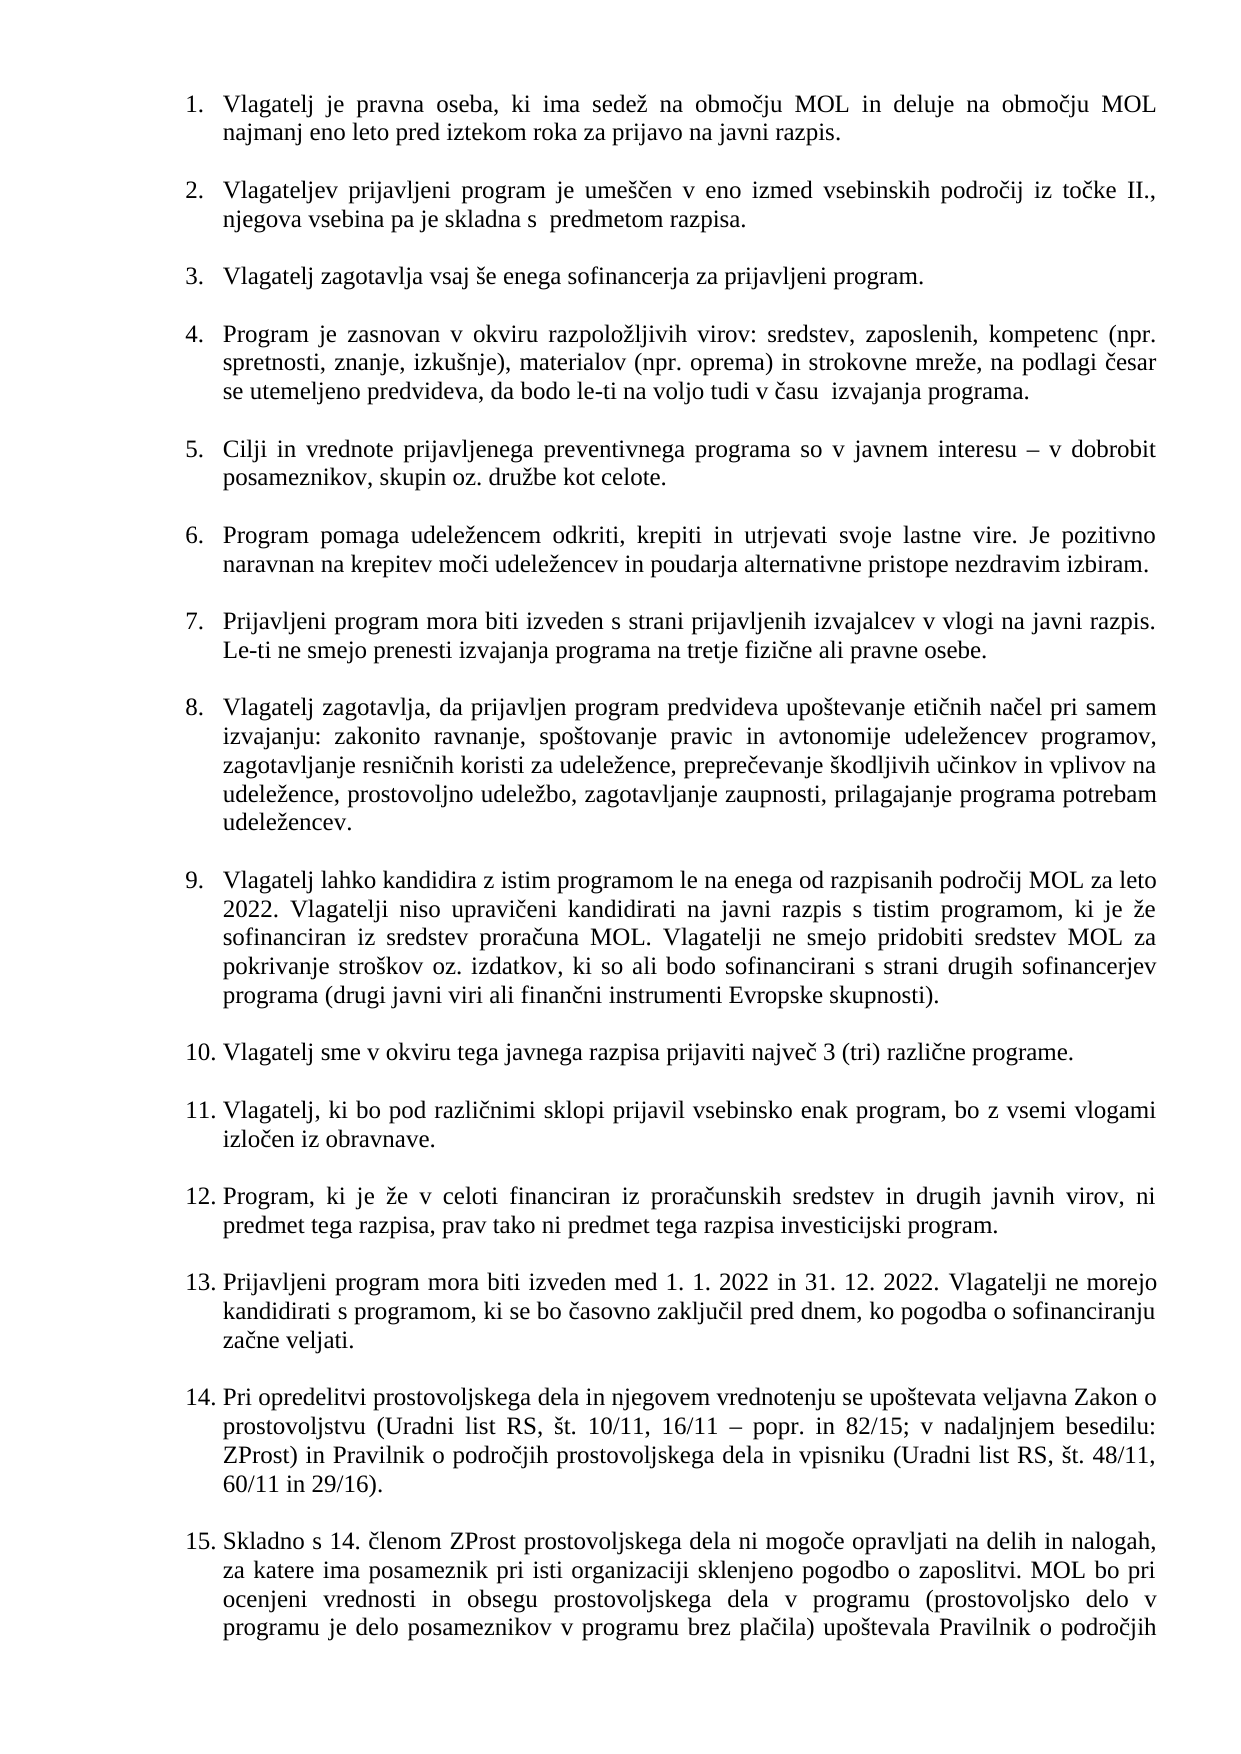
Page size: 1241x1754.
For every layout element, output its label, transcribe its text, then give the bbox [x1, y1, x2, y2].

list Vlagatelj sme v okviru tega javnega razpisa prijaviti največ 3 (tri) različne programe. [185, 1037, 1157, 1066]
list Vlagatelj je pravna oseba, ki ima sedež na območju MOL in deluje na območju MOL najmanj eno leto pred iztekom roka za prijavo na javni razpis. [185, 89, 1157, 146]
list Program je zasnovan v okviru razpoložljivih virov: sredstev, zaposlenih, kompetenc (npr. spretnosti, znanje, izkušnje), materialov (npr. oprema) in strokovne mreže, na podlagi česar se utemeljeno predvideva, da bodo le-ti na voljo tudi v času izvajanja programa. [185, 319, 1157, 405]
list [185, 1526, 1157, 1641]
list Program pomaga udeležencem odkriti, krepiti in utrjevati svoje lastne vire. Je pozitivno naravnan na krepitev moči udeležencev in poudarja alternativne pristope nezdravim izbiram. [185, 520, 1157, 577]
list Vlagatelj zagotavlja vsaj še enega sofinancerja za prijavljeni program. [185, 261, 1157, 290]
list Program, ki je že v celoti financiran iz proračunskih sredstev in drugih javnih virov, ni predmet tega razpisa, prav tako ni predmet tega razpisa investicijski program. [185, 1181, 1157, 1239]
list Pri opredelitvi prostovoljskega dela in njegovem vrednotenju se upoštevata veljavna Zakon o prostovoljstvu (Uradni list RS, št. 10/11, 16/11 – popr. in 82/15; v nadaljnjem besedilu: ZProst) in Pravilnik o področjih prostovoljskega dela in vpisniku (Uradni list RS, št. 48/11, 60/11 in 29/16). [185, 1382, 1157, 1497]
list Vlagatelj lahko kandidira z istim programom le na enega od razpisanih področij MOL za leto 2022. Vlagatelji niso upravičeni kandidirati na javni razpis s tistim programom, ki je že sofinanciran iz sredstev proračuna MOL. Vlagatelji ne smejo pridobiti sredstev MOL za pokrivanje stroškov oz. izdatkov, ki so ali bodo sofinancirani s strani drugih sofinancerjev programa (drugi javni viri ali finančni instrumenti Evropske skupnosti). [185, 865, 1157, 1009]
list Vlagateljev prijavljeni program je umeščen v eno izmed vsebinskih področij iz točke II., njegova vsebina pa je skladna s predmetom razpisa. [185, 175, 1157, 232]
list Cilji in vrednote prijavljenega preventivnega programa so v javnem interesu – v dobrobit posameznikov, skupin oz. družbe kot celote. [185, 434, 1157, 491]
list Vlagatelj zagotavlja, da prijavljen program predvideva upoštevanje etičnih načel pri samem izvajanju: zakonito ravnanje, spoštovanje pravic in avtonomije udeležencev programov, zagotavljanje resničnih koristi za udeležence, preprečevanje škodljivih učinkov in vplivov na udeležence, prostovoljno udeležbo, zagotavljanje zaupnosti, prilagajanje programa potrebam udeležencev. [185, 692, 1157, 836]
list Vlagatelj, ki bo pod različnimi sklopi prijavil vsebinsko enak program, bo z vsemi vlogami izločen iz obravnave. [185, 1095, 1157, 1152]
list Prijavljeni program mora biti izveden s strani prijavljenih izvajalcev v vlogi na javni razpis. Le-ti ne smejo prenesti izvajanja programa na tretje fizične ali pravne osebe. [185, 606, 1157, 664]
list Prijavljeni program mora biti izveden med 1. 1. 2022 in 31. 12. 2022. Vlagatelji ne morejo kandidirati s programom, ki se bo časovno zaključil pred dnem, ko pogodba o sofinanciranju začne veljati. [185, 1267, 1157, 1354]
